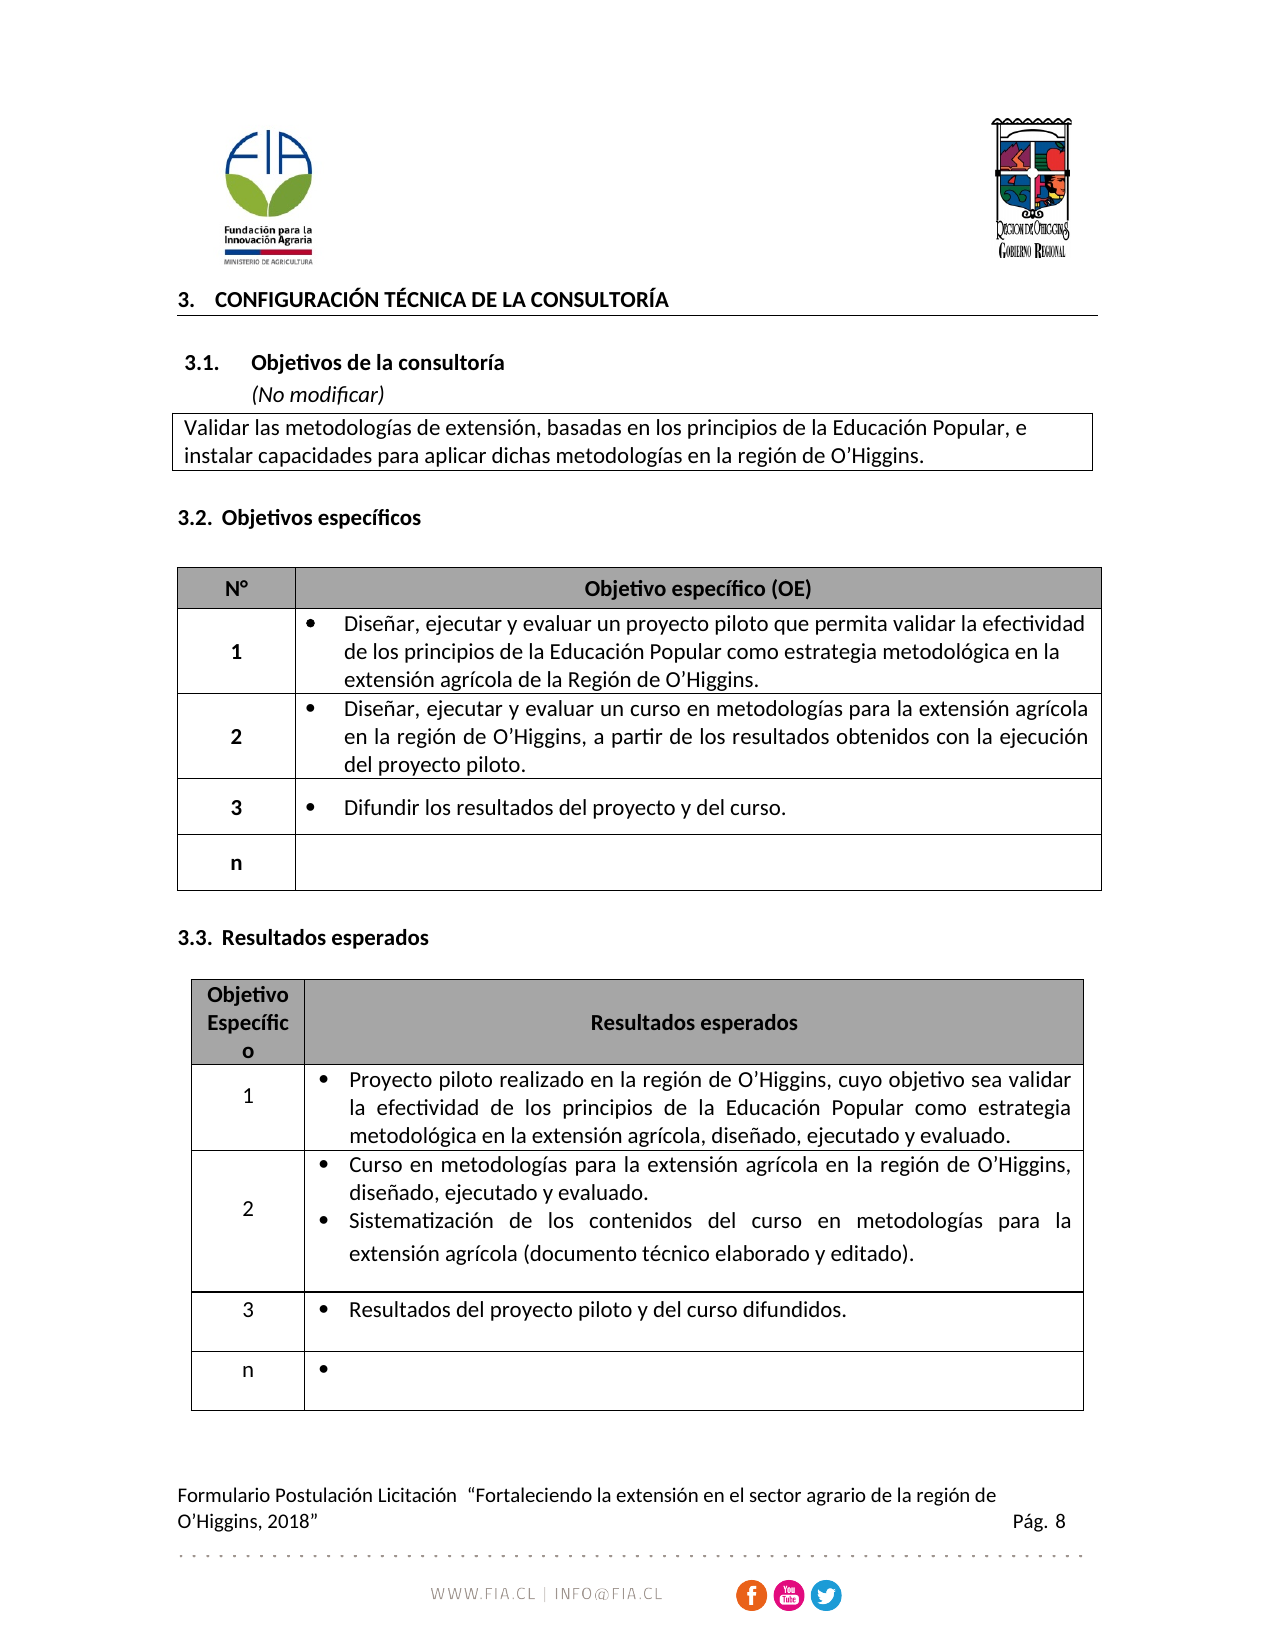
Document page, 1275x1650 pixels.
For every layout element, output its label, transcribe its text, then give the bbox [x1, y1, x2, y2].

table_header Objetivo específico (OE) [296, 568, 1101, 608]
picture [990, 118, 1072, 256]
table_cell Curso en metodologías para la extensión agrícola en la región de O’Higgins, diseñado, ejecutado y evaluado. Sistematización de los contenidos del curso en metodologías para la extensión agrícola (documento técnico elaborado y editado). [305, 1151, 1083, 1291]
table_cell Diseñar, ejecutar y evaluar un proyecto piloto que permita validar la efectividad de los principios de la Educación Popular como estrategia metodológica en la extensión agrícola de la Región de O’Higgins. [296, 609, 1101, 693]
list Resultados esperados [177, 923, 1098, 951]
table_cell 1 [178, 609, 295, 693]
picture [205, 101, 334, 274]
table_cell Resultados del proyecto piloto y del curso difundidos. [305, 1293, 1083, 1351]
table_cell 3 [192, 1293, 304, 1351]
table_cell n [192, 1352, 304, 1410]
table_cell [305, 1352, 1083, 1410]
list (No modificar) [251, 380, 1068, 408]
table_cell Proyecto piloto realizado en la región de O’Higgins, cuyo objetivo sea validar la efectividad de los principios de la Educación Popular como estrategia metodológica en la extensión agrícola, diseñado, ejecutado y evaluado. [305, 1065, 1083, 1149]
table_header Objetivo Específico [192, 980, 304, 1064]
list Objetivos de la consultoría [184, 348, 1068, 376]
table_cell 3 [178, 779, 295, 834]
list Objetivos específicos [177, 503, 1098, 531]
picture [179, 1555, 1093, 1613]
table_cell [296, 835, 1101, 890]
table_header N° [178, 568, 295, 608]
table_cell 2 [178, 694, 295, 778]
table_header Resultados esperados [305, 980, 1083, 1064]
table_cell Difundir los resultados del proyecto y del curso. [296, 779, 1101, 834]
subtitle CONFIGURACIÓN TÉCNICA DE LA CONSULTORÍA [177, 285, 1098, 315]
table_header Validar las metodologías de extensión, basadas en los principios de la Educación Popular, e instalar capacidades para aplicar dichas metodologías en la región de O’Higgins. [173, 414, 1092, 469]
table_cell Diseñar, ejecutar y evaluar un curso en metodologías para la extensión agrícola en la región de O’Higgins, a partir de los resultados obtenidos con la ejecución del proyecto piloto. [296, 694, 1101, 778]
table_cell 2 [192, 1151, 304, 1291]
table_cell n [178, 835, 295, 890]
table_cell 1 [192, 1065, 304, 1149]
